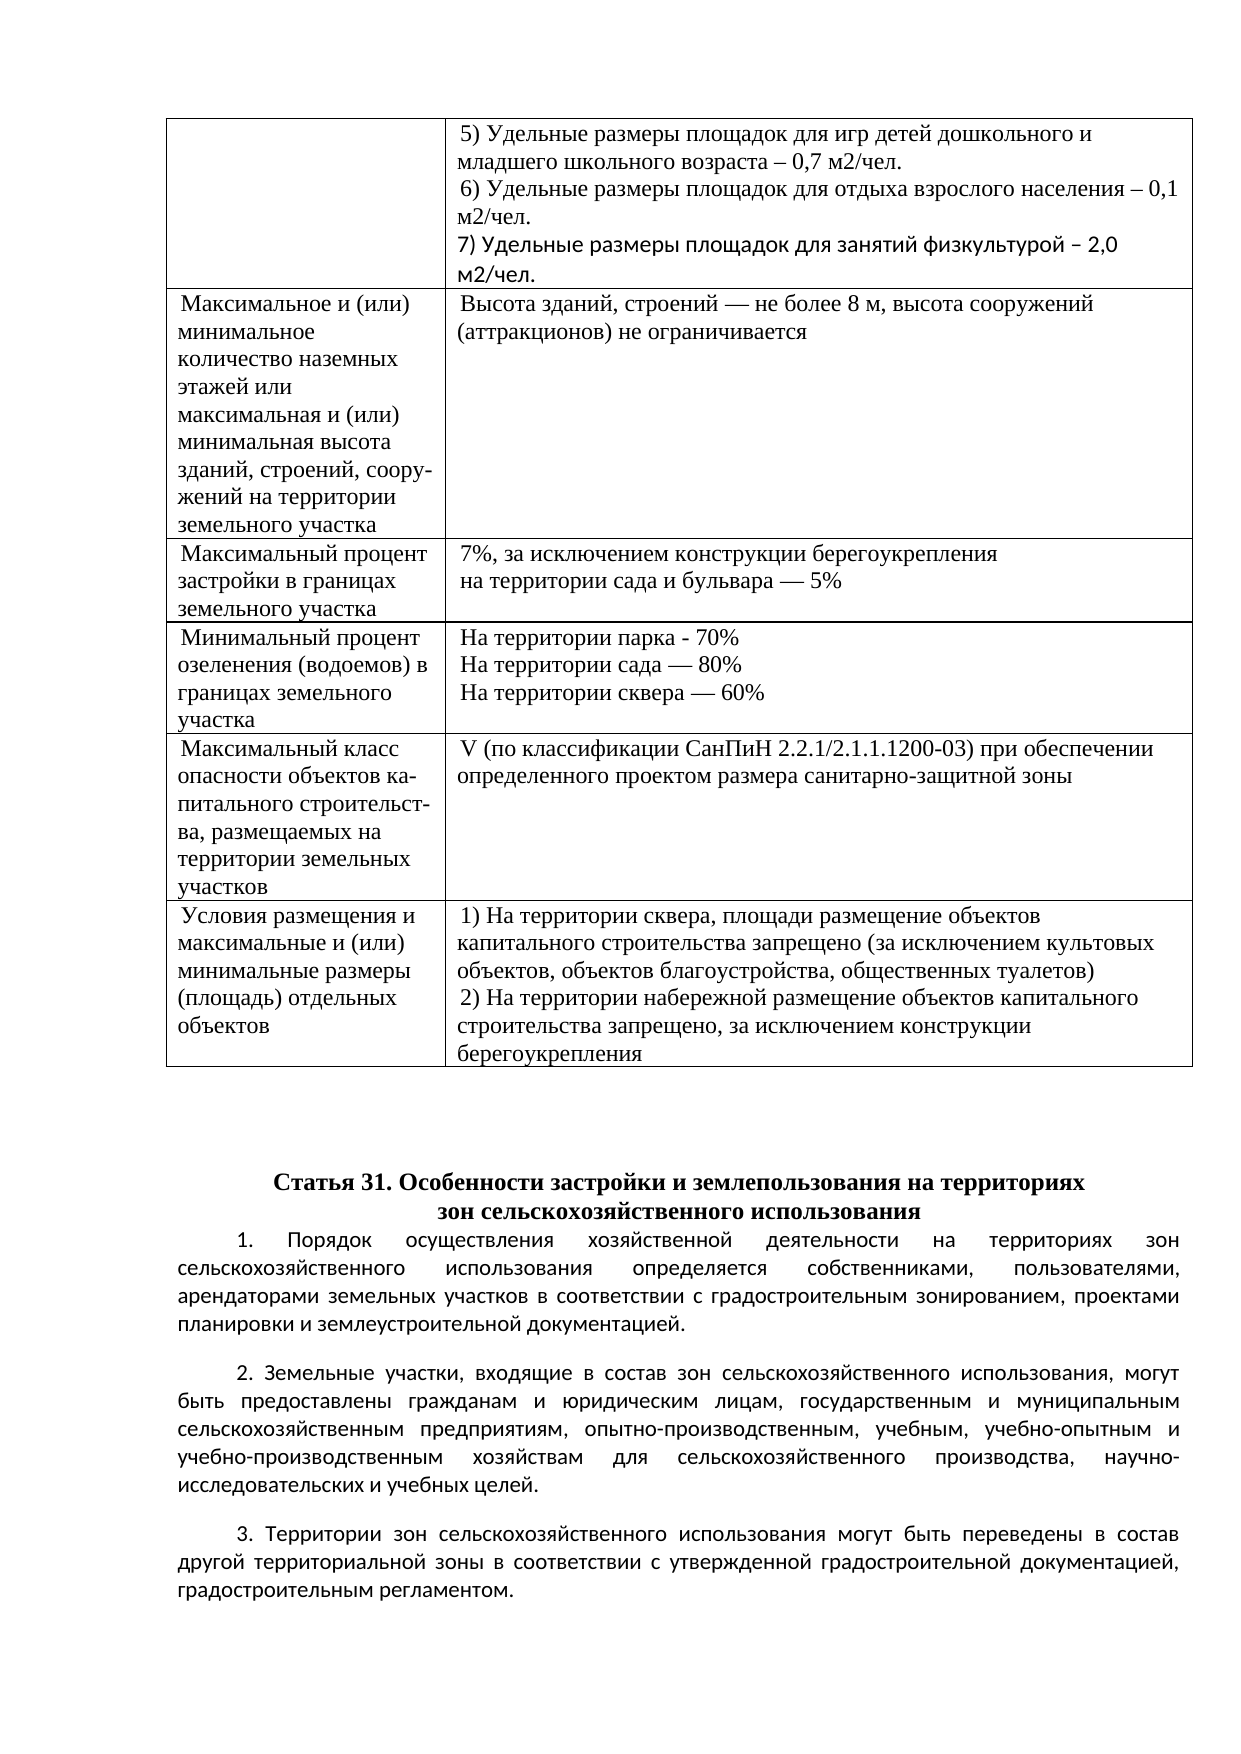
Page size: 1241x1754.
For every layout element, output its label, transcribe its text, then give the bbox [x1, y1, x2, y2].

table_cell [167, 119, 445, 288]
text 3. Территории зон сельскохозяйственного использования могут быть переведены в состав другой территориальной зоны в соответствии с утвержденной градостроительной документацией, градостроительным регламентом. [177, 1519, 1181, 1603]
table_cell На территории парка - 70% На территории сада — 80% На территории сквера — 60% [446, 623, 1192, 733]
table_cell Максимальный процент застройки в границах земельного участка [167, 539, 445, 621]
table_cell 7%, за исключением конструкции берегоукрепления на территории сада и бульвара — 5% [446, 539, 1192, 621]
table_cell Условия размещения и максимальные и (или) минимальные размеры (площадь) отдельных объектов [167, 901, 445, 1066]
text 2. Земельные участки, входящие в состав зон сельскохозяйственного использования, могут быть предоставлены гражданам и юридическим лицам, государственным и муниципальным сельскохозяйственным предприятиям, опытно-производственным, учебным, учебно-опытным и учебно-производственным хозяйствам для сельскохозяйственного производства, научно-исследовательских и учебных целей. [177, 1358, 1181, 1498]
text 1. Порядок осуществления хозяйственной деятельности на территориях зон сельскохозяйственного использования определяется собственниками, пользователями, арендаторами земельных участков в соответствии с градостроительным зонированием, проектами планировки и землеустроительной документацией. [177, 1225, 1181, 1337]
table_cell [446, 119, 1192, 288]
table_cell Максимальный класс опасности объектов ка-питального строительст-ва, размещаемых на территории земельных участков [167, 734, 445, 899]
text зон сельскохозяйственного использования [177, 1196, 1181, 1225]
table_cell Максимальное и (или) минимальное количество наземных этажей или максимальная и (или) минимальная высота зданий, строений, соору-жений на территории земельного участка [167, 289, 445, 538]
table_cell V (по классификации СанПиН 2.2.1/2.1.1.1200-03) при обеспечении определенного проектом размера санитарно-защитной зоны [446, 734, 1192, 899]
text Статья 31. Особенности застройки и землепользования на территориях [177, 1167, 1181, 1196]
table_cell Минимальный процент озеленения (водоемов) в границах земельного участка [167, 623, 445, 733]
table_cell 1) На территории сквера, площади размещение объектов капитального строительства запрещено (за исключением культовых объектов, объектов благоустройства, общественных туалетов) 2) На территории набережной размещение объектов капитального строительства запрещено, за исключением конструкции берегоукрепления [446, 901, 1192, 1066]
table_cell Высота зданий, строений — не более 8 м, высота сооружений (аттракционов) не ограничивается [446, 289, 1192, 538]
